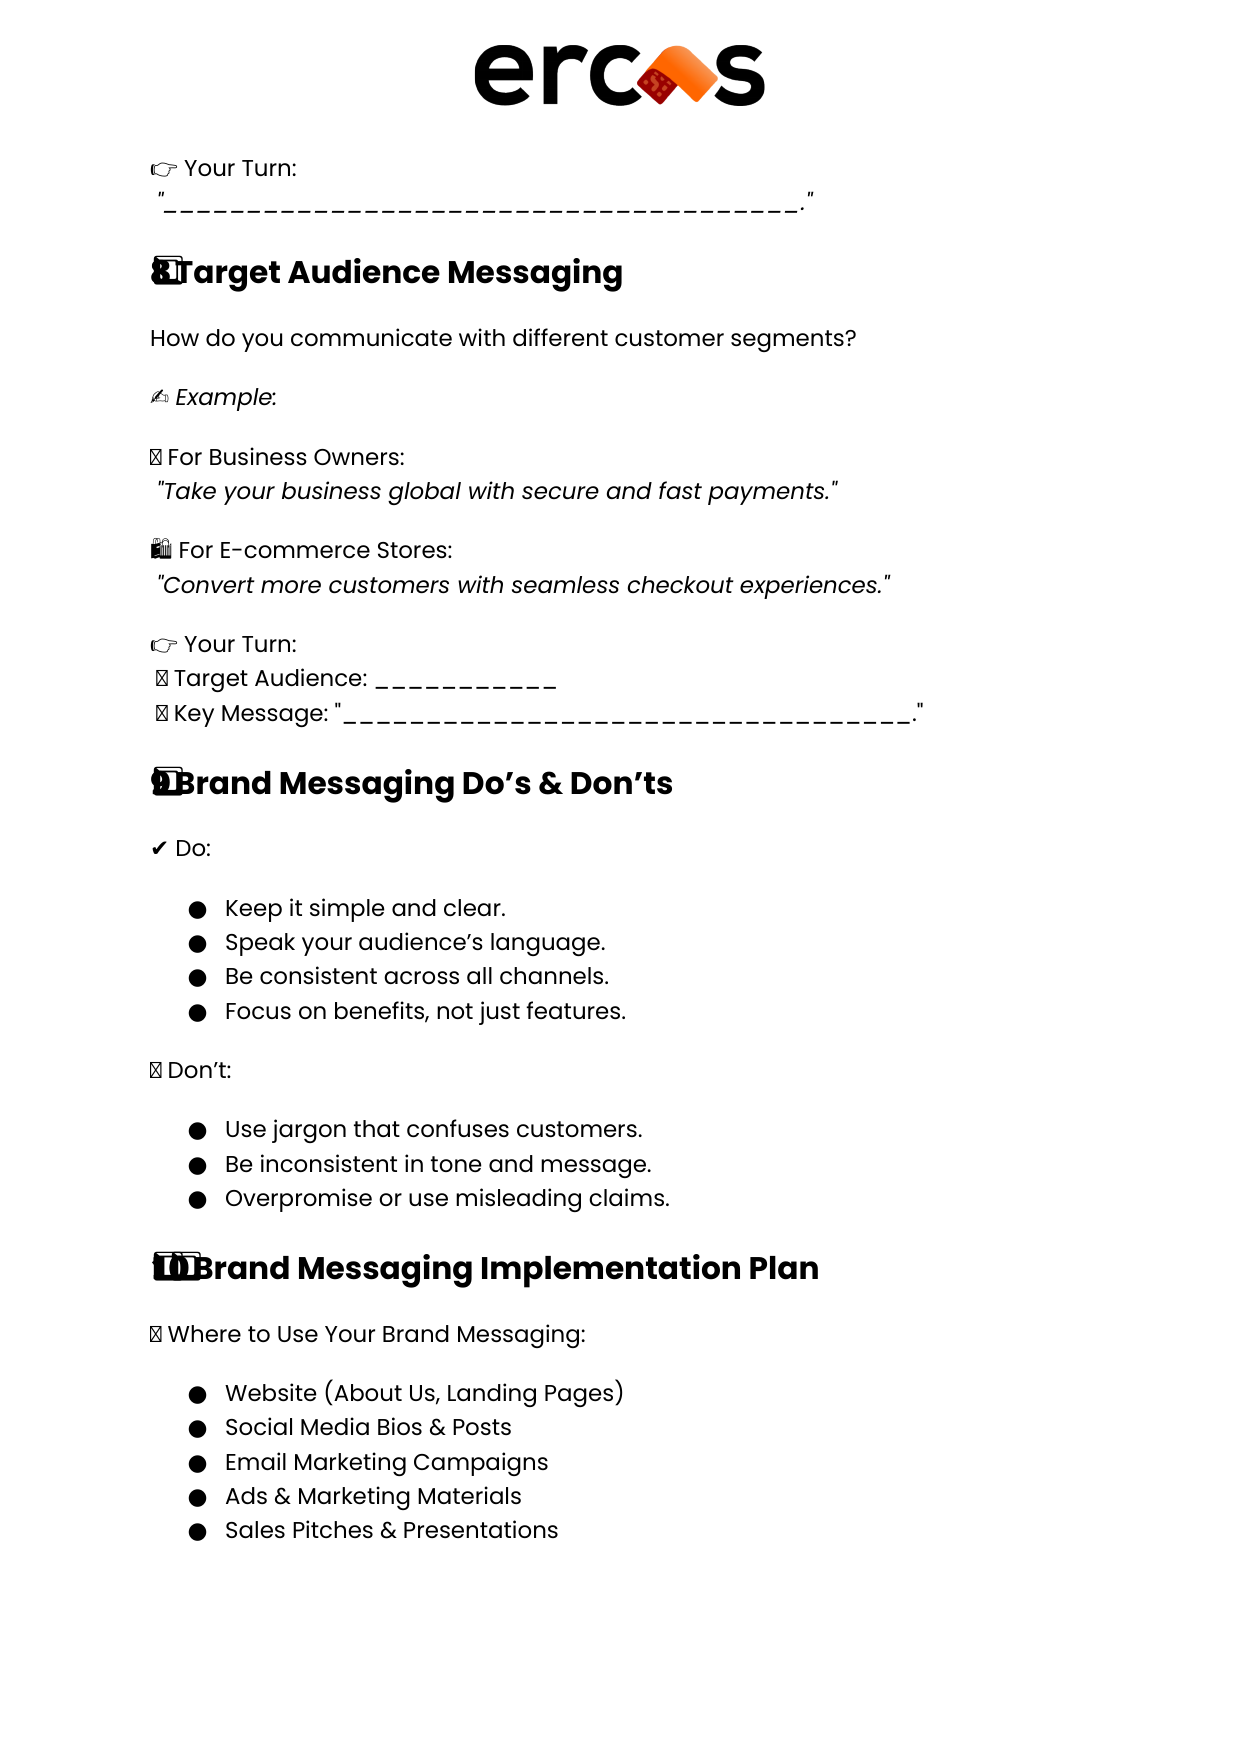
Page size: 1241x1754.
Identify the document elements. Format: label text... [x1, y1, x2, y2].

subtitle 9️⃣ Brand Messaging Do’s & Don’ts [150, 758, 1090, 805]
text How do you communicate with different customer segments? [150, 320, 1090, 354]
text 👉 Your Turn: 💡 Target Audience: ___________ 💬 Key Message: "__________________________________." [150, 626, 1090, 729]
list Keep it simple and clear. [187, 889, 1090, 924]
subtitle 8️⃣ Target Audience Messaging [150, 248, 1090, 295]
list Website (About Us, Landing Pages) [187, 1375, 1090, 1409]
text 🛍️ For E-commerce Stores: "Convert more customers with seamless checkout experiences." [150, 532, 1090, 601]
list Focus on benefits, not just features. [187, 993, 1090, 1027]
text ✍️ Example: [150, 379, 1090, 413]
list Use jargon that confuses customers. [187, 1111, 1090, 1146]
list Be consistent across all channels. [187, 958, 1090, 993]
text ✔️ Do: [150, 830, 1090, 864]
list Be inconsistent in tone and message. [187, 1146, 1090, 1180]
list Email Marketing Campaigns [187, 1444, 1090, 1478]
list Speak your audience’s language. [187, 924, 1090, 958]
text 👉 Your Turn: "______________________________________." [150, 150, 1090, 219]
picture [474, 45, 765, 106]
text ❌ Don’t: [150, 1052, 1090, 1086]
list Sales Pitches & Presentations [187, 1512, 1090, 1547]
text ✅ Where to Use Your Brand Messaging: [150, 1316, 1090, 1350]
text 💼 For Business Owners: "Take your business global with secure and fast payments." [150, 438, 1090, 507]
list Overpromise or use misleading claims. [187, 1180, 1090, 1214]
list Ads & Marketing Materials [187, 1478, 1090, 1512]
list Social Media Bios & Posts [187, 1409, 1090, 1444]
subtitle 1️⃣0️⃣ Brand Messaging Implementation Plan [150, 1244, 1090, 1291]
